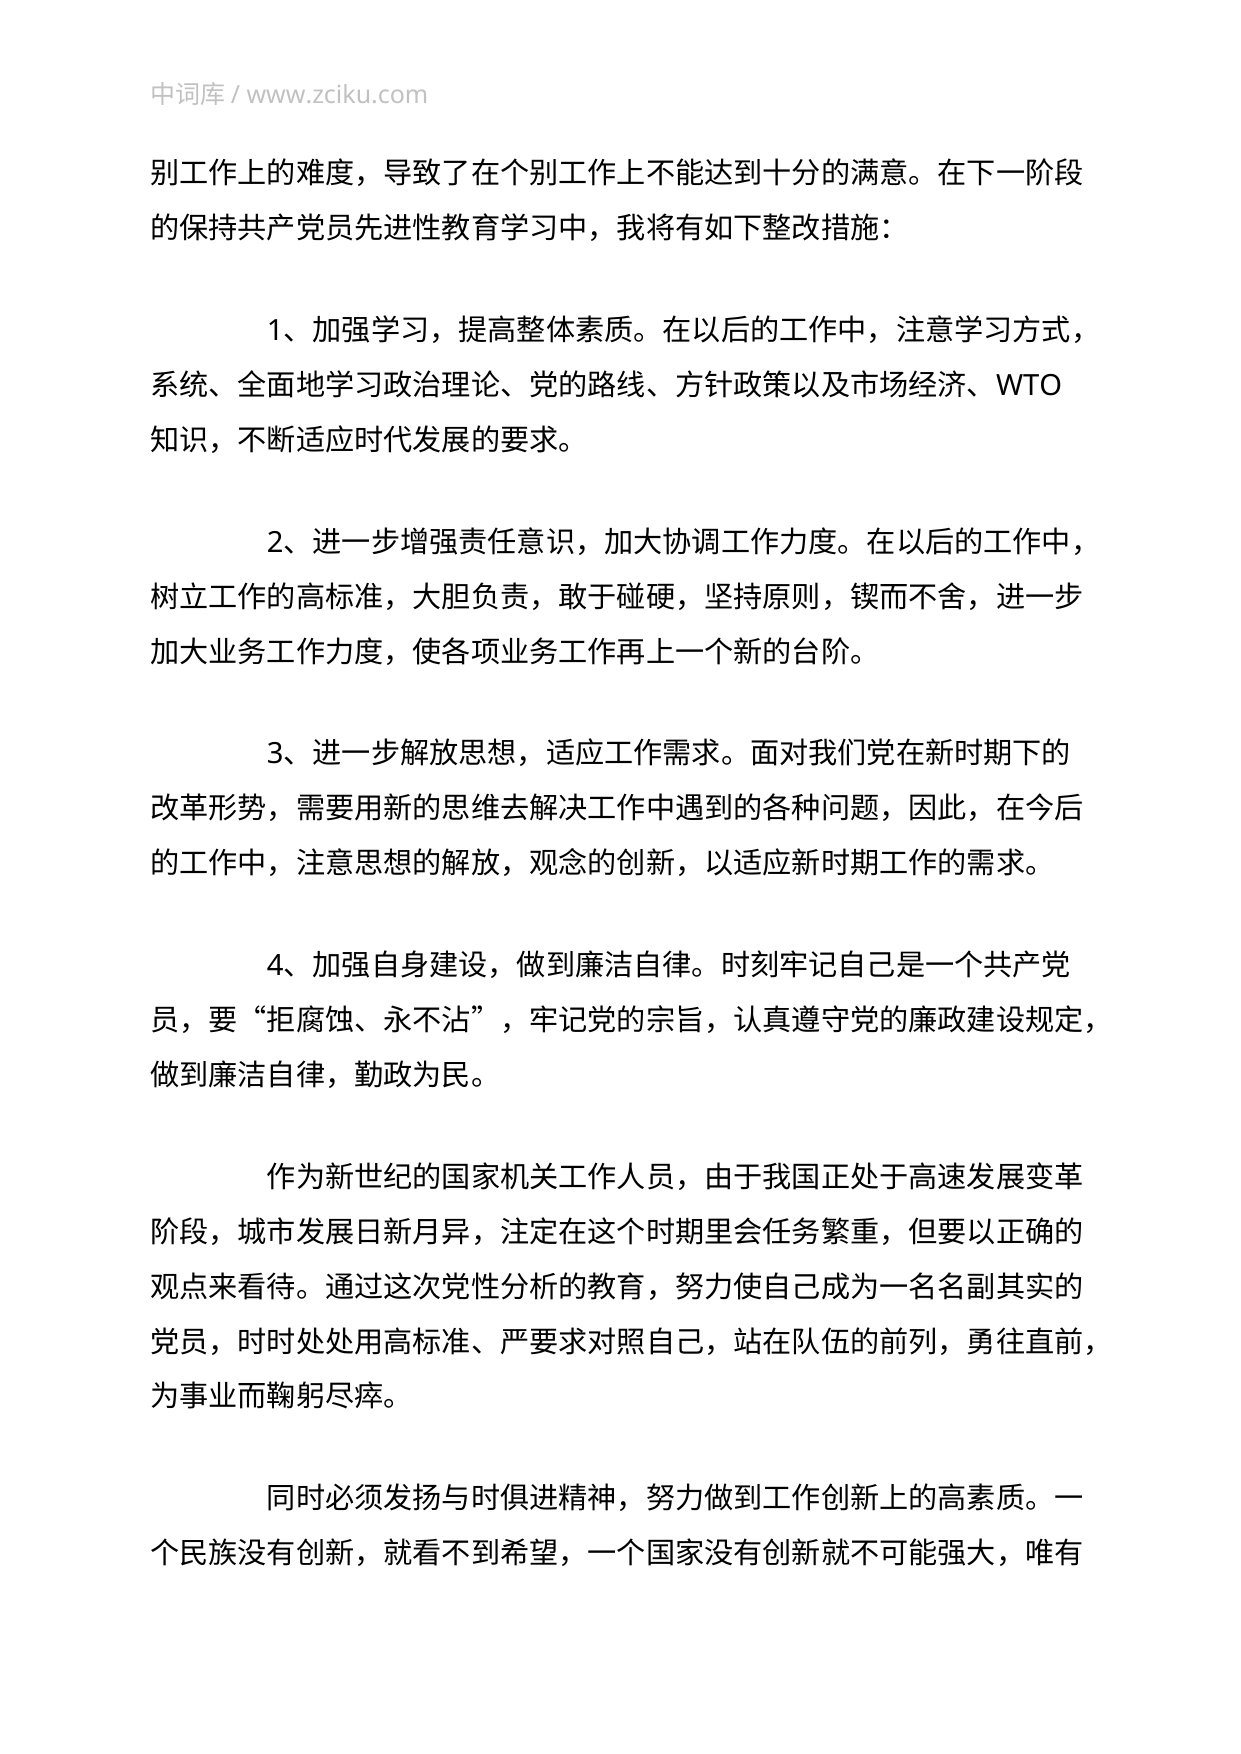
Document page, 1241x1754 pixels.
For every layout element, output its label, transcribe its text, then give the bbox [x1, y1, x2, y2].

text 作为新世纪的国家机关工作人员，由于我国正处于高速发展变革阶段，城市发展日新月异，注定在这个时期里会任务繁重，但要以正确的观点来看待。通过这次党性分析的教育，努力使自己成为一名名副其实的党员，时时处处用高标准、严要求对照自己，站在队伍的前列，勇往直前，为事业而鞠躬尽瘁。 [150, 1153, 1090, 1415]
text 2、进一步增强责任意识，加大协调工作力度。在以后的工作中，树立工作的高标准，大胆负责，敢于碰硬，坚持原则，锲而不舍，进一步加大业务工作力度，使各项业务工作再上一个新的台阶。 [150, 518, 1090, 671]
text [150, 150, 1090, 247]
text 3、进一步解放思想，适应工作需求。面对我们党在新时期下的改革形势，需要用新的思维去解决工作中遇到的各种问题，因此，在今后的工作中，注意思想的解放，观念的创新，以适应新时期工作的需求。 [150, 730, 1090, 882]
text 1、加强学习，提高整体素质。在以后的工作中，注意学习方式，系统、全面地学习政治理论、党的路线、方针政策以及市场经济、WTO知识，不断适应时代发展的要求。 [150, 307, 1090, 459]
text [150, 1475, 1090, 1572]
text 4、加强自身建设，做到廉洁自律。时刻牢记自己是一个共产党员，要“拒腐蚀、永不沾”，牢记党的宗旨，认真遵守党的廉政建设规定，做到廉洁自律，勤政为民。 [150, 942, 1090, 1094]
